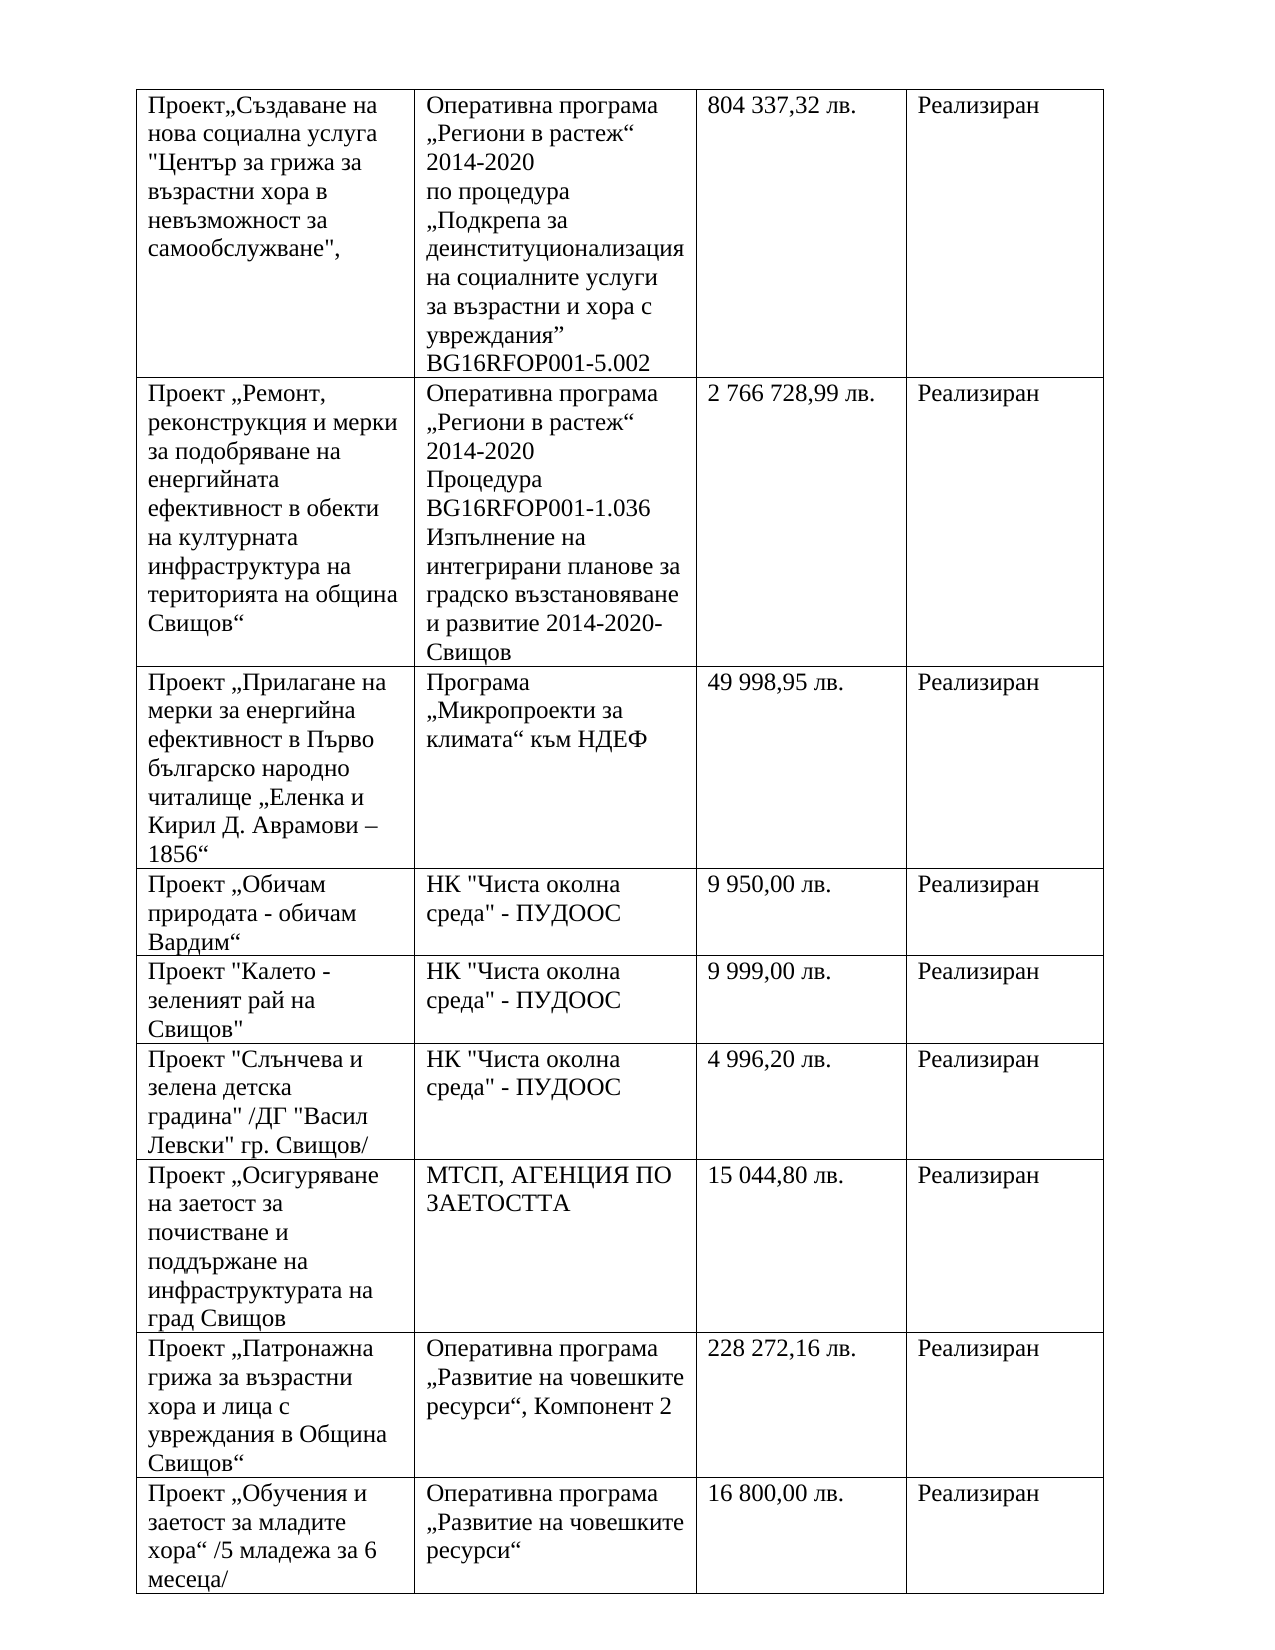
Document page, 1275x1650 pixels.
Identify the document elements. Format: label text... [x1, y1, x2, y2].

table_cell Реализиран [907, 378, 1103, 666]
table_cell Проект „Осигуряване на заетост за почистване и поддържане на инфраструктурата на град Свищов [137, 1160, 414, 1332]
table_cell Реализиран [907, 869, 1103, 955]
table_cell 49 998,95 лв. [697, 667, 906, 868]
table_cell Проект „Обучения и заетост за младите хора“ /5 младежа за 6 месеца/ [137, 1478, 414, 1593]
table_cell Проект „Обичам природата - обичам Вардим“ [137, 869, 414, 955]
table_cell 228 272,16 лв. [697, 1333, 906, 1477]
table_cell Оперативна програма „Региони в растеж“ 2014-2020 по процедура „Подкрепа за деинституционализация на социалните услуги за възрастни и хора с увреждания” BG16RFOP001-5.002 [415, 90, 696, 377]
table_cell Реализиран [907, 1160, 1103, 1332]
table_cell МТСП, АГЕНЦИЯ ПО ЗАЕТОСТТА [415, 1160, 696, 1332]
table_cell 804 337,32 лв. [697, 90, 906, 377]
table_cell Проект "Слънчева и зелена детска градина" /ДГ "Васил Левски" гр. Свищов/ [137, 1044, 414, 1159]
table_cell Програма „Микропроекти за климата“ към НДЕФ [415, 667, 696, 868]
table_cell 4 996,20 лв. [697, 1044, 906, 1159]
table_cell НК "Чиста околна среда" - ПУДООС [415, 1044, 696, 1159]
table_cell Реализиран [907, 667, 1103, 868]
table_cell Проект„Създаване на нова социална услуга "Център за грижа за възрастни хора в невъзможност за самообслужване", [137, 90, 414, 377]
table_cell Реализиран [907, 1333, 1103, 1477]
table_cell Реализиран [907, 90, 1103, 377]
table_cell 9 950,00 лв. [697, 869, 906, 955]
table_cell НК "Чиста околна среда" - ПУДООС [415, 869, 696, 955]
table_cell Проект „Патронажна грижа за възрастни хора и лица с увреждания в Община Свищов“ [137, 1333, 414, 1477]
table_cell 16 800,00 лв. [697, 1478, 906, 1593]
table_cell Реализиран [907, 1478, 1103, 1593]
table_cell 9 999,00 лв. [697, 956, 906, 1043]
table_cell Реализиран [907, 956, 1103, 1043]
table_cell Проект „Ремонт, реконструкция и мерки за подобряване на енергийната ефективност в обекти на културната инфраструктура на територията на община Свищов“ [137, 378, 414, 666]
table_cell Реализиран [907, 1044, 1103, 1159]
table_cell Оперативна програма „Развитие на човешките ресурси“, Компонент 2 [415, 1333, 696, 1477]
table_cell Проект "Калето - зеленият рай на Свищов" [137, 956, 414, 1043]
table_cell Оперативна програма „Региони в растеж“ 2014-2020 Процедура BG16RFOP001-1.036 Изпълнение на интегрирани планове за градско възстановяване и развитие 2014-2020-Свищов [415, 378, 696, 666]
table_cell НК "Чиста околна среда" - ПУДООС [415, 956, 696, 1043]
table_cell Проект „Прилагане на мерки за енергийна ефективност в Първо българско народно читалище „Еленка и Кирил Д. Аврамови – 1856“ [137, 667, 414, 868]
table_cell 15 044,80 лв. [697, 1160, 906, 1332]
table_cell Оперативна програма „Развитие на човешките ресурси“ [415, 1478, 696, 1593]
table_cell 2 766 728,99 лв. [697, 378, 906, 666]
